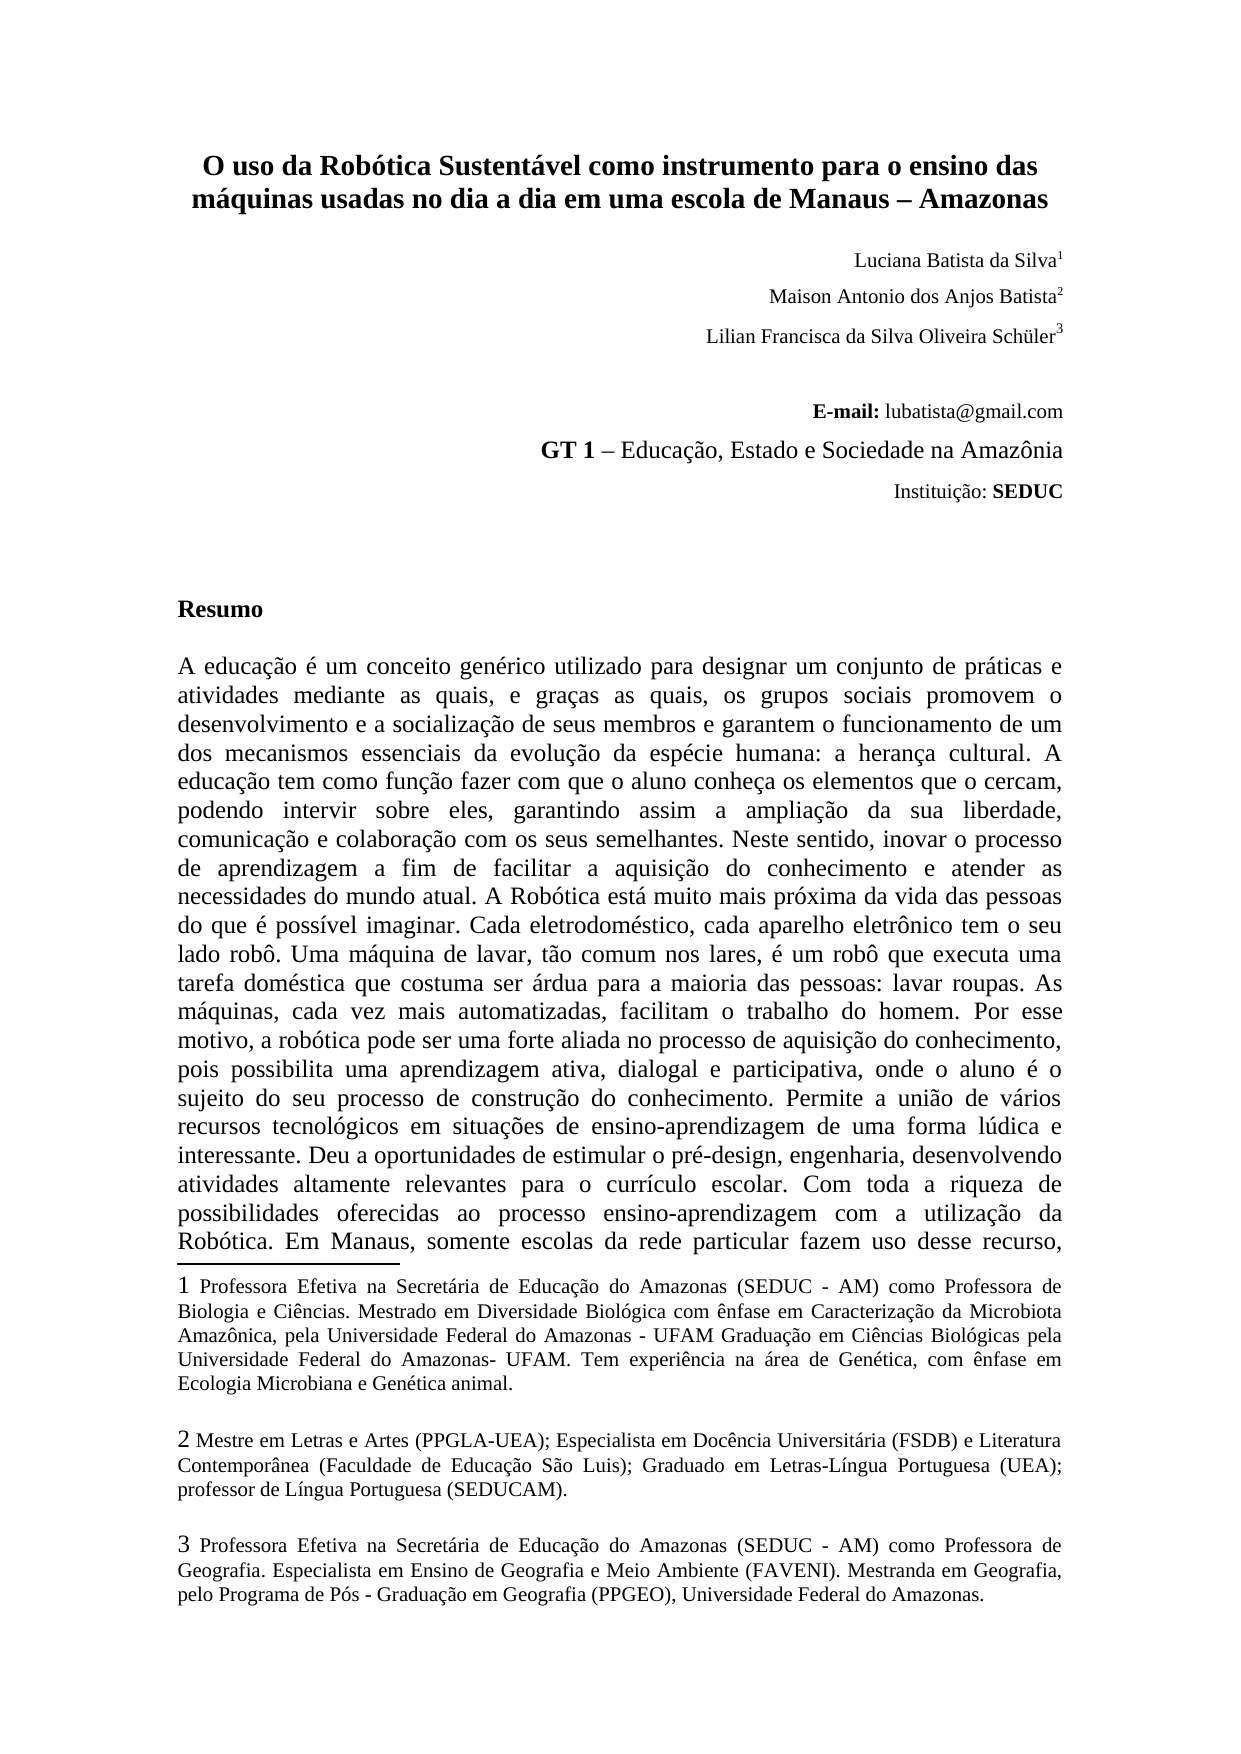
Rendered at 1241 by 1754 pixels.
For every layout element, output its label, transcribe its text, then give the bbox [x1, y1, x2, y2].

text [177, 651, 1063, 1255]
text Instituição: SEDUC [177, 479, 1063, 503]
text GT 1 – Educação, Estado e Sociedade na Amazônia [177, 436, 1063, 464]
text E-mail: lubatista@gmail.com [177, 399, 1063, 423]
text Resumo [177, 594, 1063, 623]
text Luciana Batista da Silva [177, 248, 1063, 272]
text Lilian Francisca da Silva Oliveira Schüler [177, 320, 1063, 349]
text Maison Antonio dos Anjos Batista [177, 284, 1063, 308]
text O uso da Robótica Sustentável como instrumento para o ensino das máquinas usadas no dia a dia em uma escola de Manaus – Amazonas [177, 148, 1063, 215]
